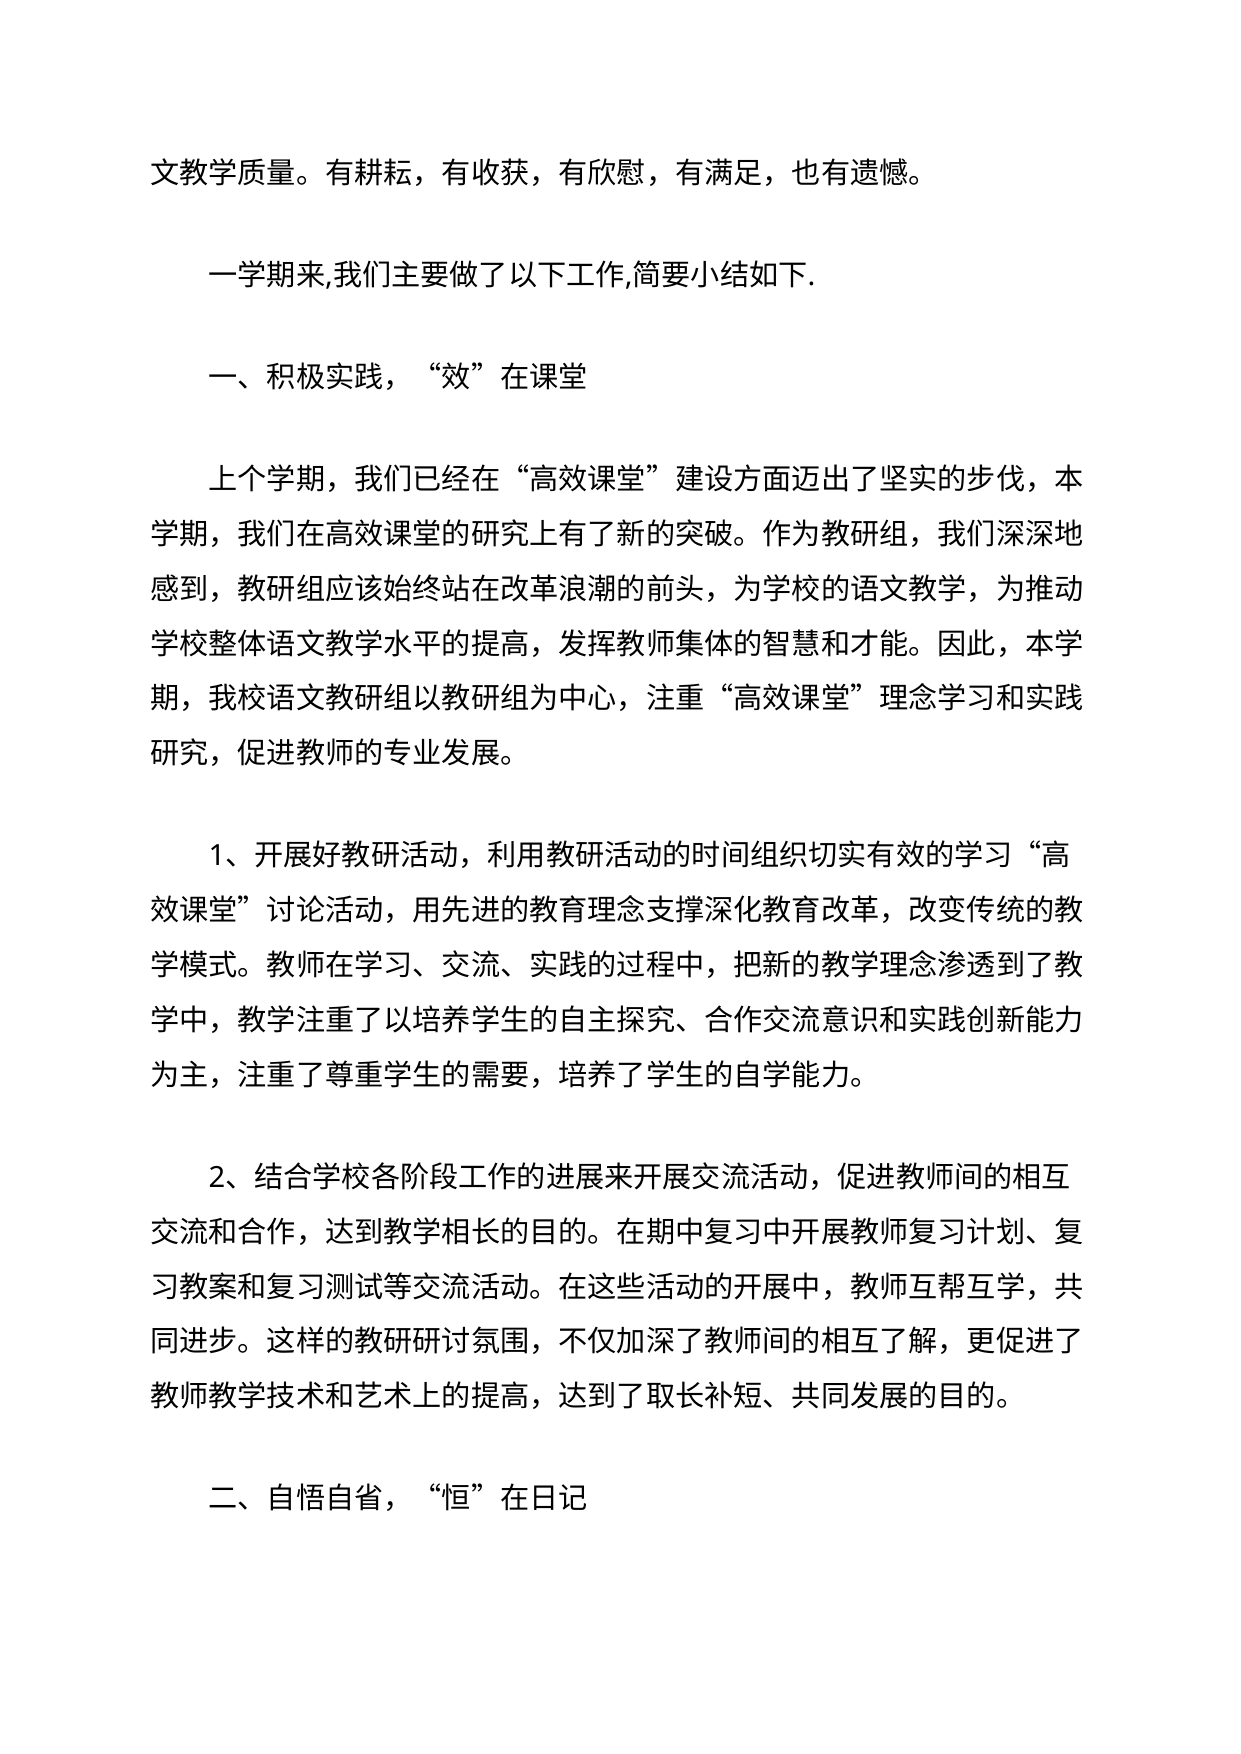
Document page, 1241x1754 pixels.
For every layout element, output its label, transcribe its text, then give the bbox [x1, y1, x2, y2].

text 二、自悟自省，“恒”在日记 [150, 1475, 1090, 1517]
text 一学期来,我们主要做了以下工作,简要小结如下. [150, 252, 1090, 294]
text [150, 150, 1090, 192]
text 一、积极实践，“效”在课堂 [150, 354, 1090, 396]
text 2、结合学校各阶段工作的进展来开展交流活动，促进教师间的相互交流和合作，达到教学相长的目的。在期中复习中开展教师复习计划、复习教案和复习测试等交流活动。在这些活动的开展中，教师互帮互学，共同进步。这样的教研研讨氛围，不仅加深了教师间的相互了解，更促进了教师教学技术和艺术上的提高，达到了取长补短、共同发展的目的。 [150, 1153, 1090, 1415]
text 上个学期，我们已经在“高效课堂”建设方面迈出了坚实的步伐，本学期，我们在高效课堂的研究上有了新的突破。作为教研组，我们深深地感到，教研组应该始终站在改革浪潮的前头，为学校的语文教学，为推动学校整体语文教学水平的提高，发挥教师集体的智慧和才能。因此，本学期，我校语文教研组以教研组为中心，注重“高效课堂”理念学习和实践研究，促进教师的专业发展。 [150, 456, 1090, 772]
text 1、开展好教研活动，利用教研活动的时间组织切实有效的学习“高效课堂”讨论活动，用先进的教育理念支撑深化教育改革，改变传统的教学模式。教师在学习、交流、实践的过程中，把新的教学理念渗透到了教学中，教学注重了以培养学生的自主探究、合作交流意识和实践创新能力为主，注重了尊重学生的需要，培养了学生的自学能力。 [150, 832, 1090, 1094]
